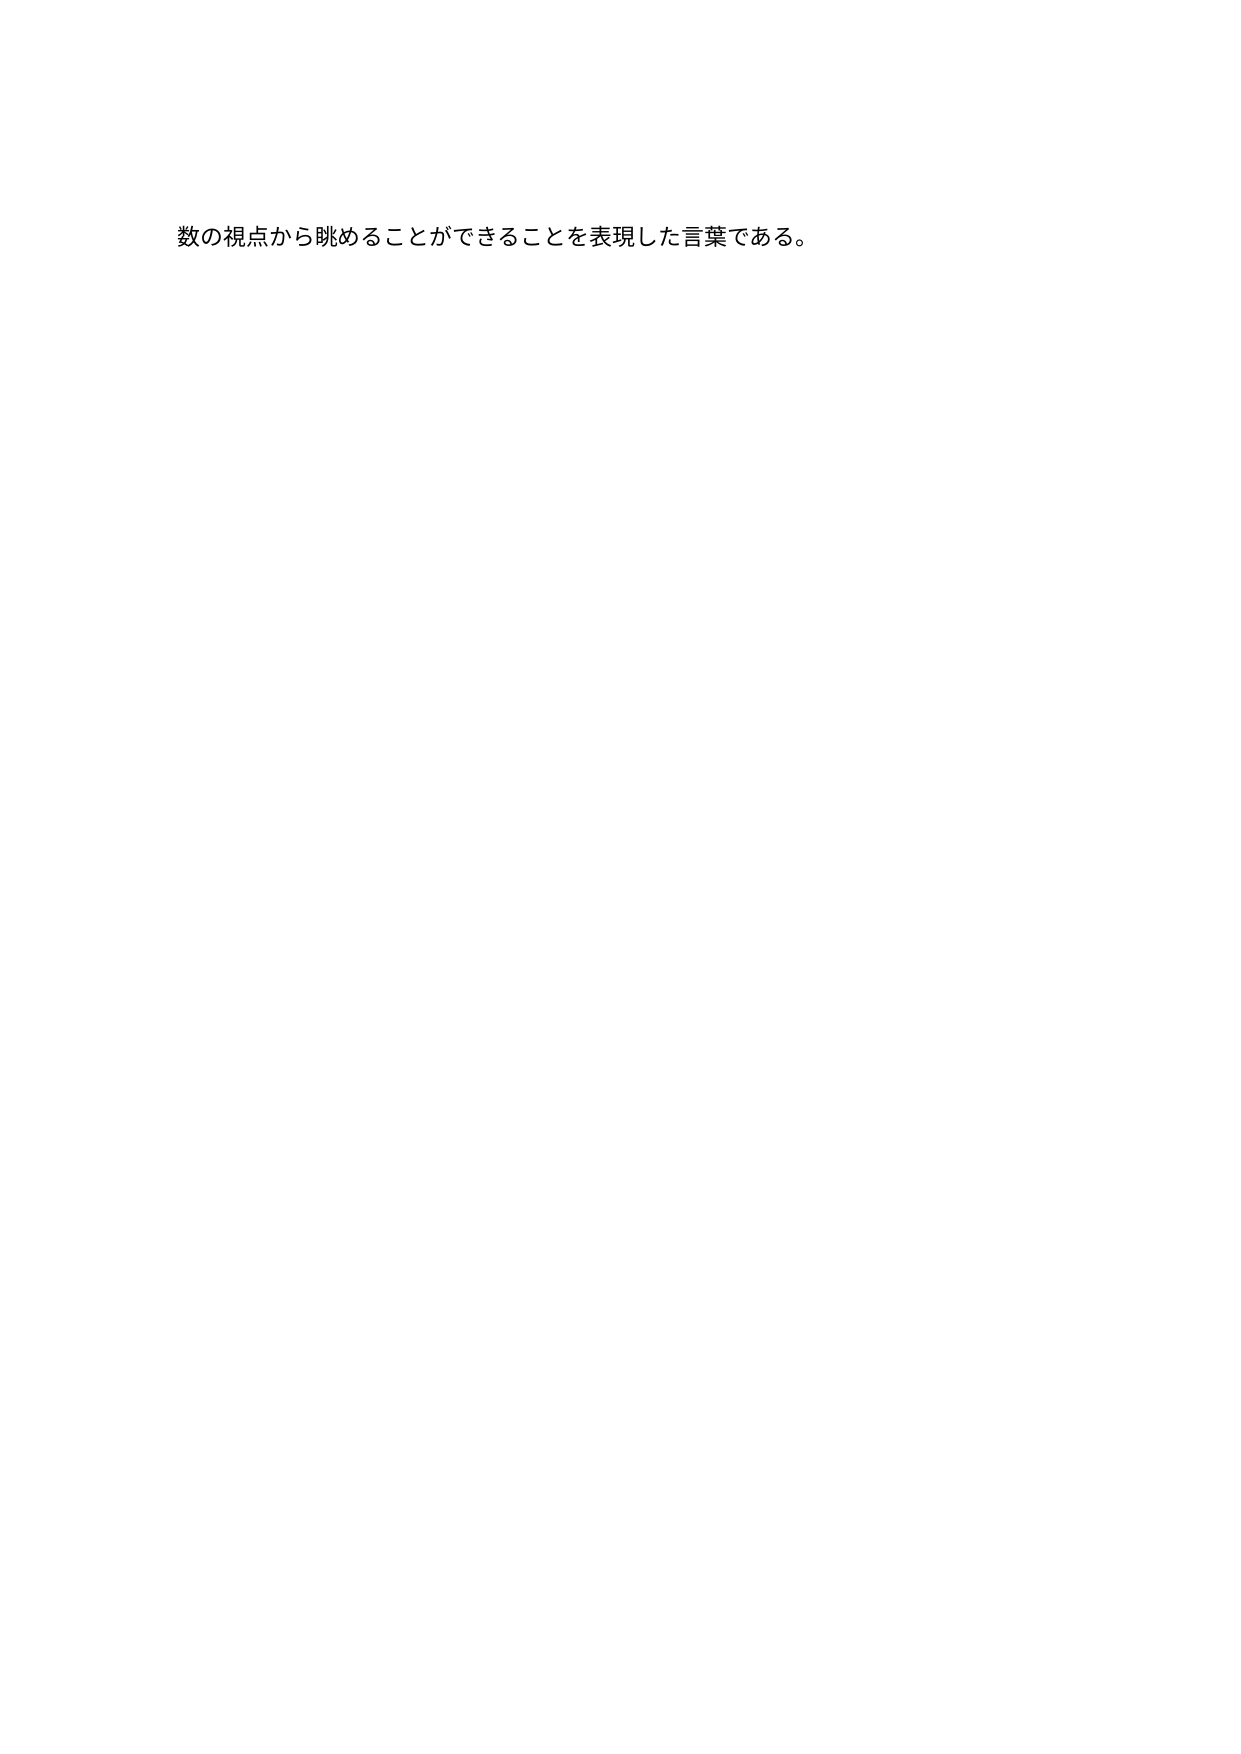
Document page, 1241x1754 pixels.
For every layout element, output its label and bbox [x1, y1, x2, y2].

text [177, 217, 1063, 254]
